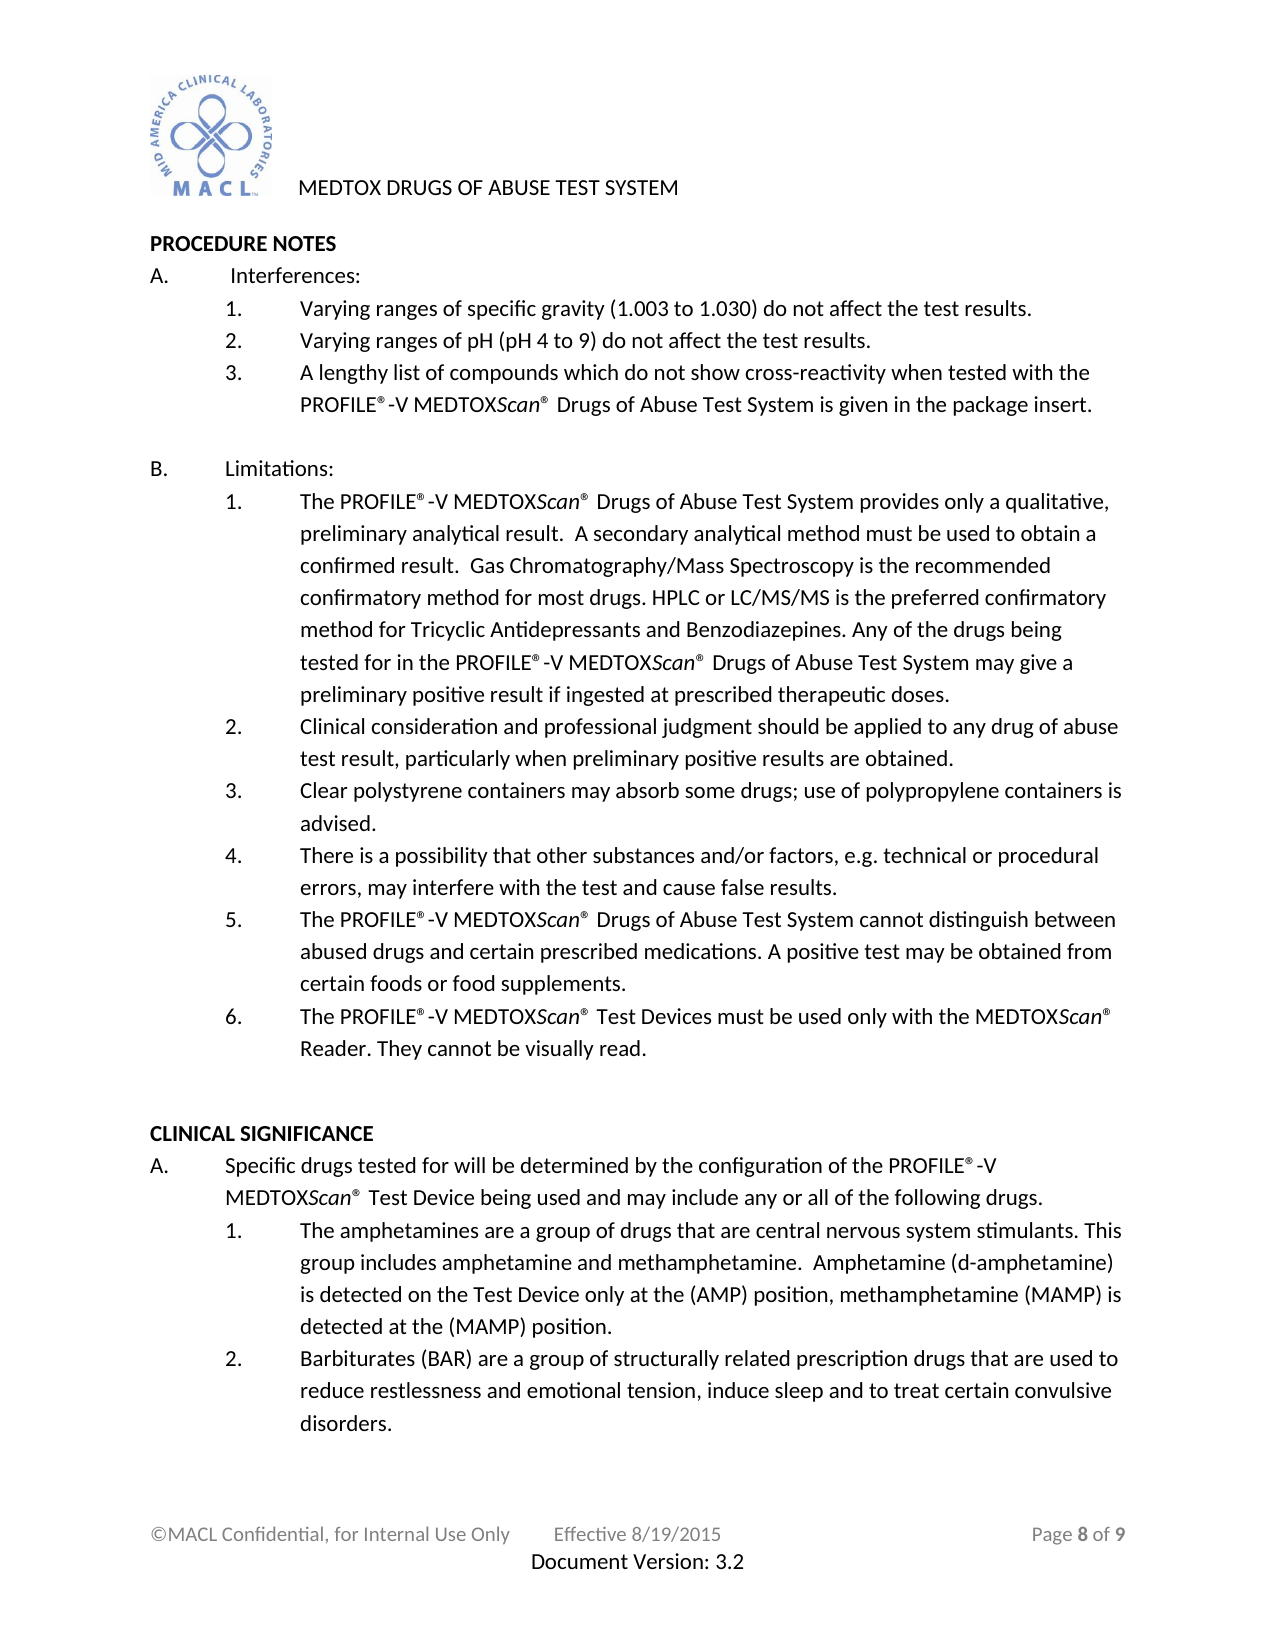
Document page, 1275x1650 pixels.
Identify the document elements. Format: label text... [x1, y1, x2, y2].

text 2. Clinical consideration and professional judgment should be applied to any drug of abuse test result, particularly when preliminary positive results are obtained. [225, 712, 1125, 772]
text CLINICAL SIGNIFICANCE [150, 1119, 1125, 1147]
text 1. The amphetamines are a group of drugs that are central nervous system stimulants. This group includes amphetamine and methamphetamine. Amphetamine (d-amphetamine) is detected on the Test Device only at the (AMP) position, methamphetamine (MAMP) is detected at the (MAMP) position. [225, 1216, 1125, 1340]
text 5. The PROFILE®-V MEDTOXScan® Drugs of Abuse Test System cannot distinguish between abused drugs and certain prescribed medications. A positive test may be obtained from certain foods or food supplements. [225, 905, 1125, 998]
picture [150, 75, 272, 196]
text 2. Barbiturates (BAR) are a group of structurally related prescription drugs that are used to reduce restlessness and emotional tension, induce sleep and to treat certain convulsive disorders. [225, 1344, 1125, 1437]
text 3. Clear polystyrene containers may absorb some drugs; use of polypropylene containers is advised. [225, 776, 1125, 837]
text PROCEDURE NOTES [150, 229, 1125, 257]
text 6. The PROFILE®-V MEDTOXScan® Test Devices must be used only with the MEDTOXScan® Reader. They cannot be visually read. [225, 1002, 1125, 1062]
text 1. Varying ranges of specific gravity (1.003 to 1.030) do not affect the test results. [225, 294, 1125, 322]
text A. Interferences: [150, 261, 1125, 289]
text 2. Varying ranges of pH (pH 4 to 9) do not affect the test results. [225, 326, 1125, 354]
text A. Specific drugs tested for will be determined by the configuration of the PROFILE®-V MEDTOXScan® Test Device being used and may include any or all of the following drugs. [150, 1151, 1125, 1212]
text 1. The PROFILE®-V MEDTOXScan® Drugs of Abuse Test System provides only a qualitative, preliminary analytical result. A secondary analytical method must be used to obtain a confirmed result. Gas Chromatography/Mass Spectroscopy is the recommended confirmatory method for most drugs. HPLC or LC/MS/MS is the preferred confirmatory method for Tricyclic Antidepressants and Benzodiazepines. Any of the drugs being tested for in the PROFILE®-V MEDTOXScan® Drugs of Abuse Test System may give a preliminary positive result if ingested at prescribed therapeutic doses. [225, 487, 1125, 708]
text B. Limitations: [150, 454, 1125, 483]
text 4. There is a possibility that other substances and/or factors, e.g. technical or procedural errors, may interfere with the test and cause false results. [225, 841, 1125, 901]
text 3. A lengthy list of compounds which do not show cross-reactivity when tested with the PROFILE®-V MEDTOXScan® Drugs of Abuse Test System is given in the package insert. [225, 358, 1125, 418]
